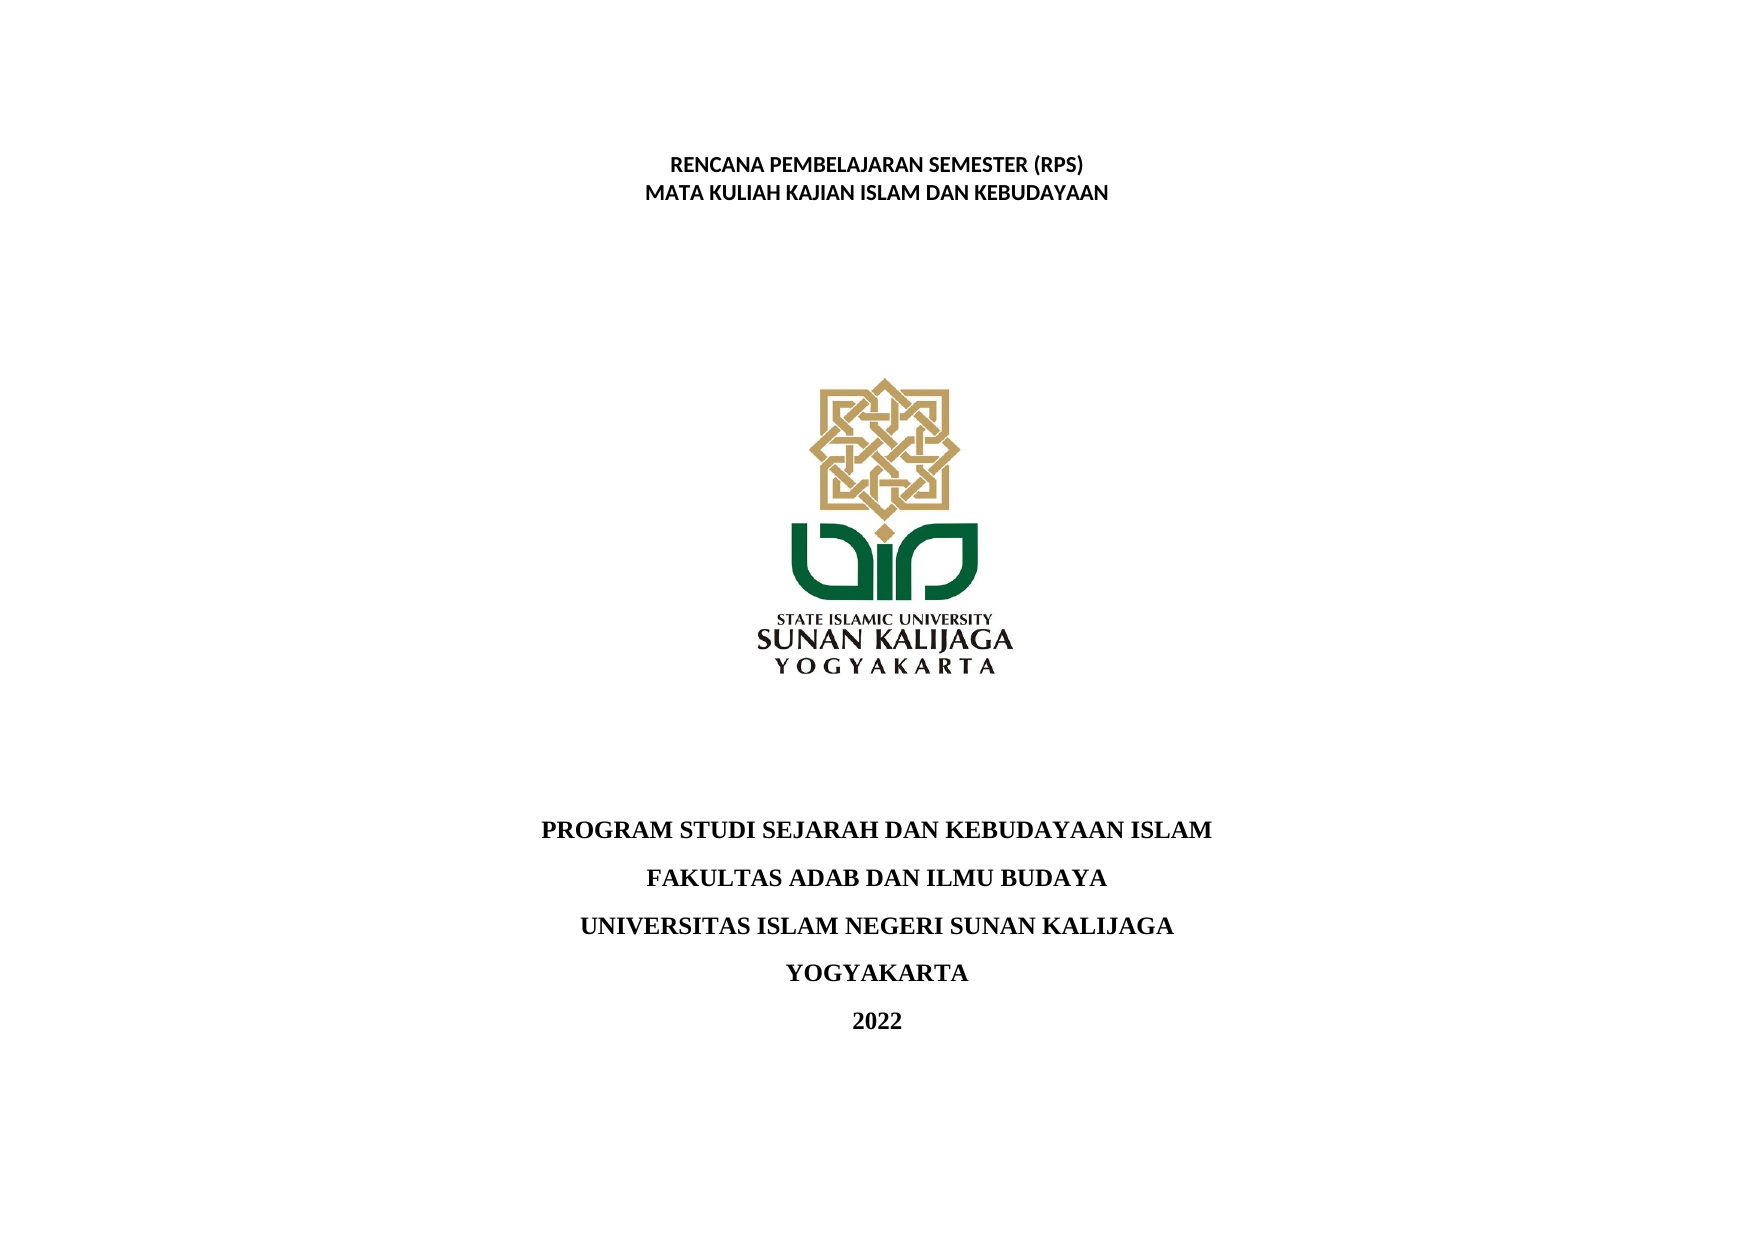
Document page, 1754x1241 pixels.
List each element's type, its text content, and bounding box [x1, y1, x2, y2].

text MATA KULIAH KAJIAN ISLAM DAN KEBUDAYAAN [150, 178, 1604, 206]
text PROGRAM STUDI SEJARAH DAN KEBUDAYAAN ISLAM [150, 815, 1604, 844]
text 2022 [150, 1006, 1604, 1035]
text UNIVERSITAS ISLAM NEGERI SUNAN KALIJAGA [150, 911, 1604, 939]
picture [756, 378, 1014, 674]
text YOGYAKARTA [150, 958, 1604, 987]
text RENCANA PEMBELAJARAN SEMESTER (RPS) [150, 150, 1604, 178]
text FAKULTAS ADAB DAN ILMU BUDAYA [150, 863, 1604, 892]
